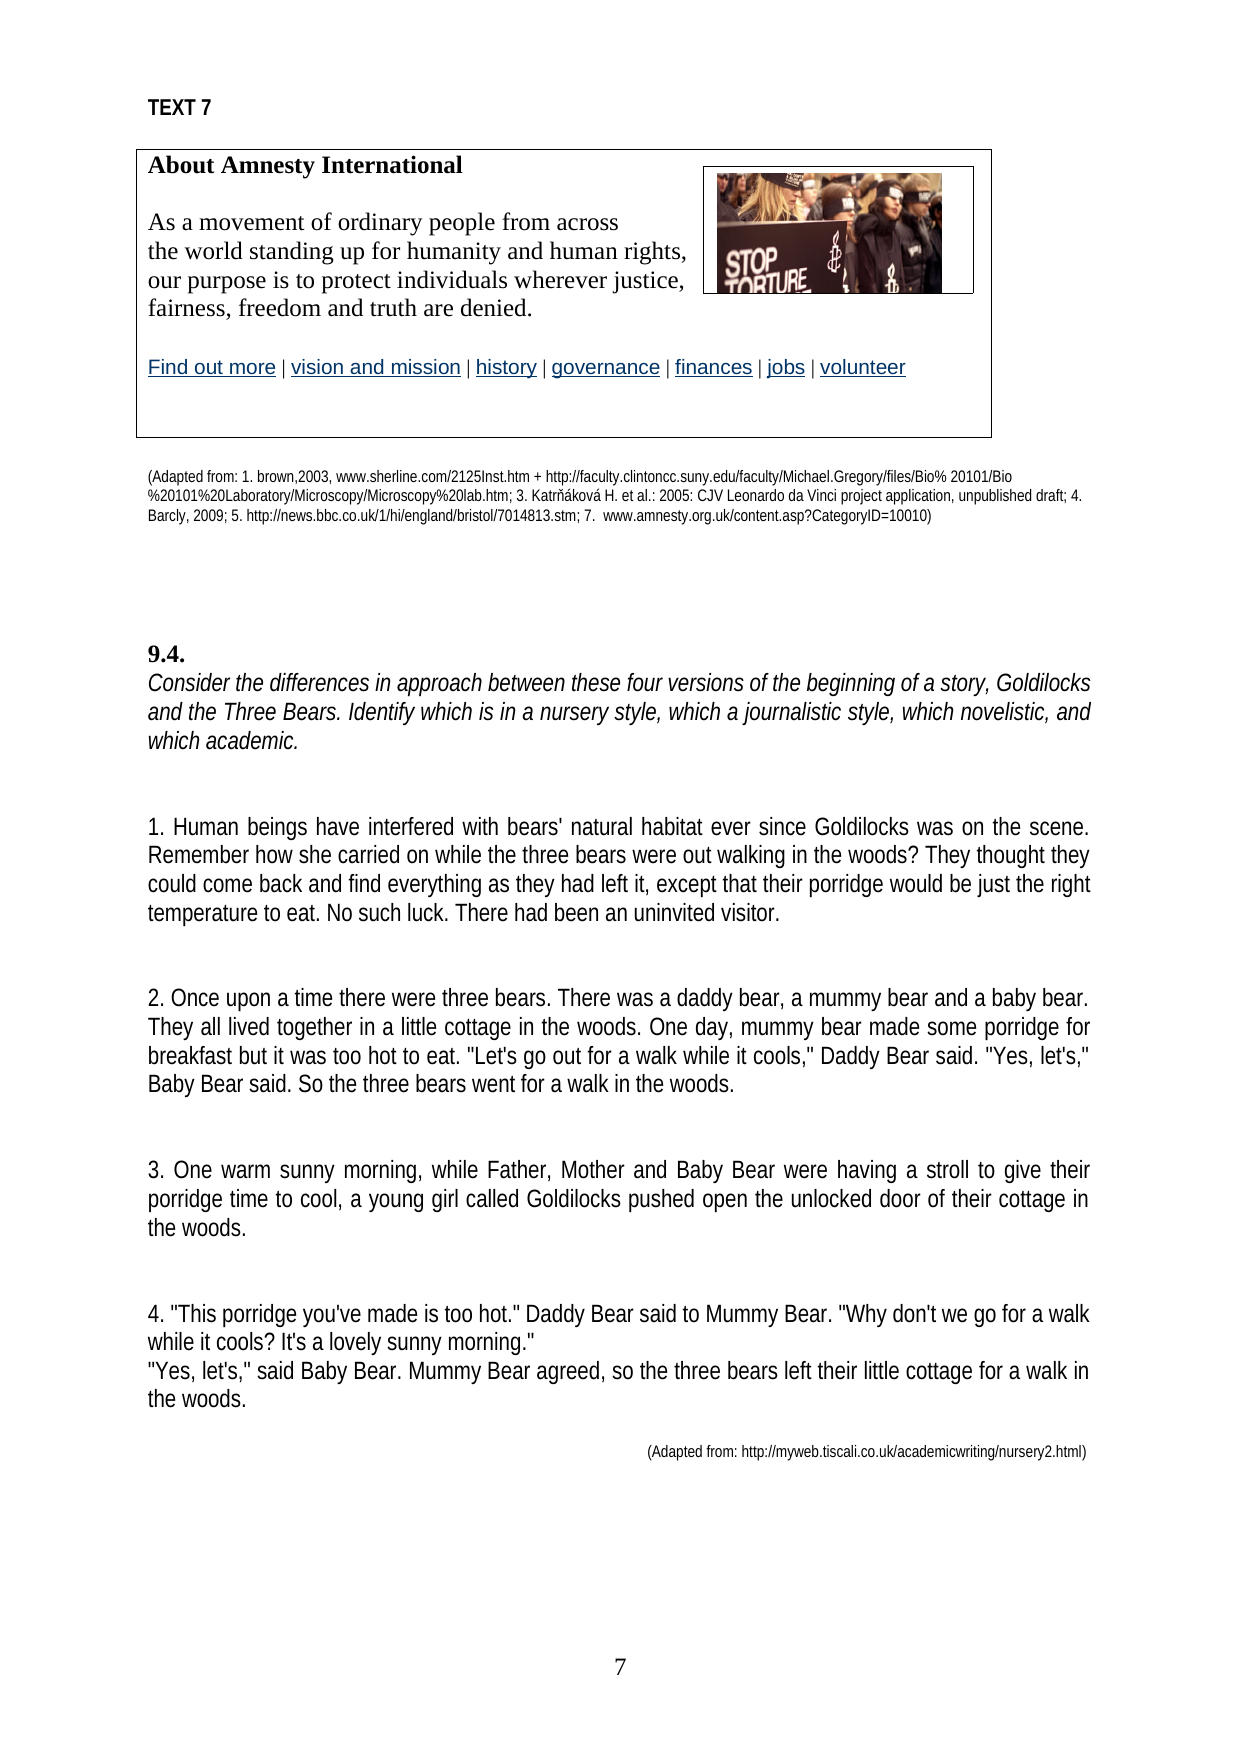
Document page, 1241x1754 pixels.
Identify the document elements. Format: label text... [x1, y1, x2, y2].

text 3. One warm sunny morning, while Father, Mother and Baby Bear were having a stroll to give their porridge time to cool, a young girl called Goldilocks pushed open the unlocked door of their cottage in the woods. [148, 1155, 1093, 1241]
text (Adapted from: 1. brown,2003, www.sherline.com/2125Inst.htm + http://faculty.clintoncc.suny.edu/faculty/Michael.Gregory/files/Bio% 20101/Bio%20101%20Laboratory/Microscopy/Microscopy%20lab.htm; 3. Katrňáková H. et al.: 2005: CJV Leonardo da Vinci project application, unpublished draft; 4. Barcly, 2009; 5. http://news.bbc.co.uk/1/hi/england/bristol/7014813.stm; 7. www.amnesty.org.uk/content.asp?CategoryID=10010) [148, 467, 1093, 524]
text TEXT 7 [148, 94, 1093, 120]
text 9.4. [148, 639, 1093, 668]
text "Yes, let's," said Baby Bear. Mummy Bear agreed, so the three bears left their little cottage for a walk in the woods. [148, 1356, 1093, 1413]
text (Adapted from: http://myweb.tiscali.co.uk/academicwriting/nursery2.html) [516, 1442, 1093, 1461]
picture [717, 173, 942, 293]
text 4. "This porridge you've made is too hot." Daddy Bear said to Mummy Bear. "Why don't we go for a walk while it cools? It's a lovely sunny morning." [148, 1298, 1093, 1356]
text 2. Once upon a time there were three bears. There was a daddy bear, a mummy bear and a baby bear. They all lived together in a little cottage in the woods. One day, mummy bear made some porridge for breakfast but it was too hot to eat. "Let's go out for a walk while it cools," Daddy Bear said. "Yes, let's," Baby Bear said. So the three bears went for a walk in the woods. [148, 983, 1093, 1098]
text 1. Human beings have interfered with bears' natural habitat ever since Goldilocks was on the scene. Remember how she carried on while the three bears were out walking in the woods? They thought they could come back and find everything as they had left it, except that their porridge would be just the right temperature to eat. No such luck. There had been an uninvited visitor. [148, 812, 1093, 926]
table_header About Amnesty International As a movement of ordinary people from across the world standing up for humanity and human rights, our purpose is to protect individuals wherever justice, fairness, freedom and truth are denied. Find out more | vision and mission | history | governance | finances | jobs | volunteer [137, 150, 991, 437]
text Consider the differences in approach between these four versions of the beginning of a story, Goldilocks and the Three Bears. Identify which is in a nursery style, which a journalistic style, which novelistic, and which academic. [148, 668, 1093, 754]
